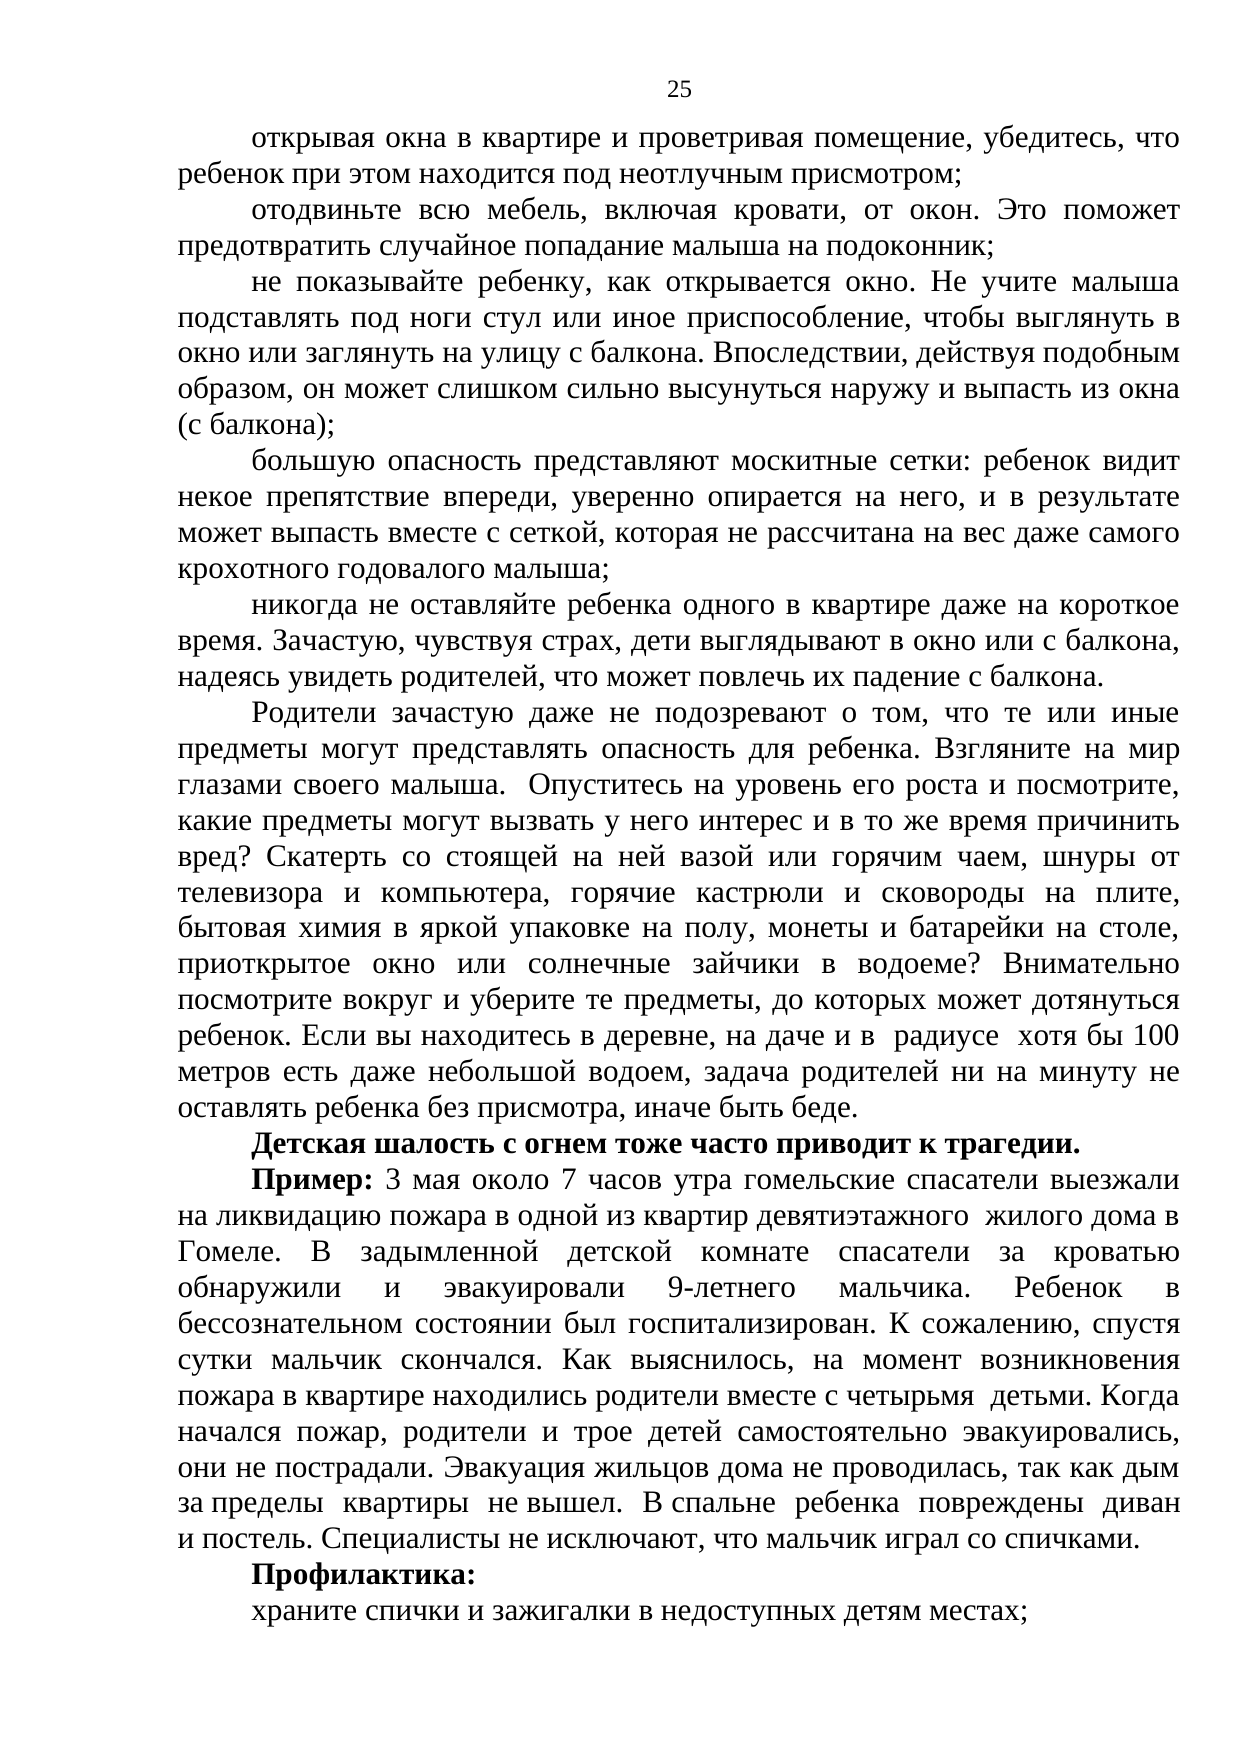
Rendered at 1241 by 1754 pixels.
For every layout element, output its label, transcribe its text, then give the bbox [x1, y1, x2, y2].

text большую опасность представляют москитные сетки: ребенок видит некое препятствие впереди, уверенно опирается на него, и в результате может выпасть вместе с сеткой, которая не рассчитана на вес даже самого крохотного годовалого малыша; [177, 442, 1181, 585]
text Профилактика: [177, 1556, 1181, 1592]
text Родители зачастую даже не подозревают о том, что те или иные предметы могут представлять опасность для ребенка. Взгляните на мир глазами своего малыша. Опуститесь на уровень его роста и посмотрите, какие предметы могут вызвать у него интерес и в то же время причинить вред? Скатерть со стоящей на ней вазой или горячим чаем, шнуры от телевизора и компьютера, горячие кастрюли и сковороды на плите, бытовая химия в яркой упаковке на полу, монеты и батарейки на столе, приоткрытое окно или солнечные зайчики в водоеме? Внимательно посмотрите вокруг и уберите те предметы, до которых может дотянуться ребенок. Если вы находитесь в деревне, на даче и в радиусе хотя бы 100 метров есть даже небольшой водоем, задача родителей ни на минуту не оставлять ребенка без присмотра, иначе быть беде. [177, 693, 1181, 1124]
text никогда не оставляйте ребенка одного в квартире даже на короткое время. Зачастую, чувствуя страх, дети выглядывают в окно или с балкона, надеясь увидеть родителей, что может повлечь их падение с балкона. [177, 585, 1181, 693]
text не показывайте ребенку, как открывается окно. Не учите малыша подставлять под ноги стул или иное приспособление, чтобы выглянуть в окно или заглянуть на улицу с балкона. Впоследствии, действуя подобным образом, он может слишком сильно высунуться наружу и выпасть из окна (с балкона); [177, 262, 1181, 442]
text храните спички и зажигалки в недоступных детям местах; [177, 1592, 1181, 1627]
text отодвиньте всю мебель, включая кровати, от окон. Это поможет предотвратить случайное попадание малыша на подоконник; [177, 190, 1181, 262]
text Детская шалость с огнем тоже часто приводит к трагедии. [177, 1124, 1181, 1160]
text открывая окна в квартире и проветривая помещение, убедитесь, что ребенок при этом находится под неотлучным присмотром; [177, 118, 1181, 190]
text Пример: 3 мая около 7 часов утра гомельские спасатели выезжали на ликвидацию пожара в одной из квартир девятиэтажного жилого дома в Гомеле. В задымленной детской комнате спасатели за кроватью обнаружили и эвакуировали 9-летнего мальчика. Ребенок в бессознательном состоянии был госпитализирован. К сожалению, спустя сутки мальчик скончался. Как выяснилось, на момент возникновения пожара в квартире находились родители вместе с четырьмя детьми. Когда начался пожар, родители и трое детей самостоятельно эвакуировались, они не пострадали. Эвакуация жильцов дома не проводилась, так как дым за пределы квартиры не вышел. В спальне ребенка повреждены диван и постель. Специалисты не исключают, что мальчик играл со спичками. [177, 1160, 1181, 1556]
